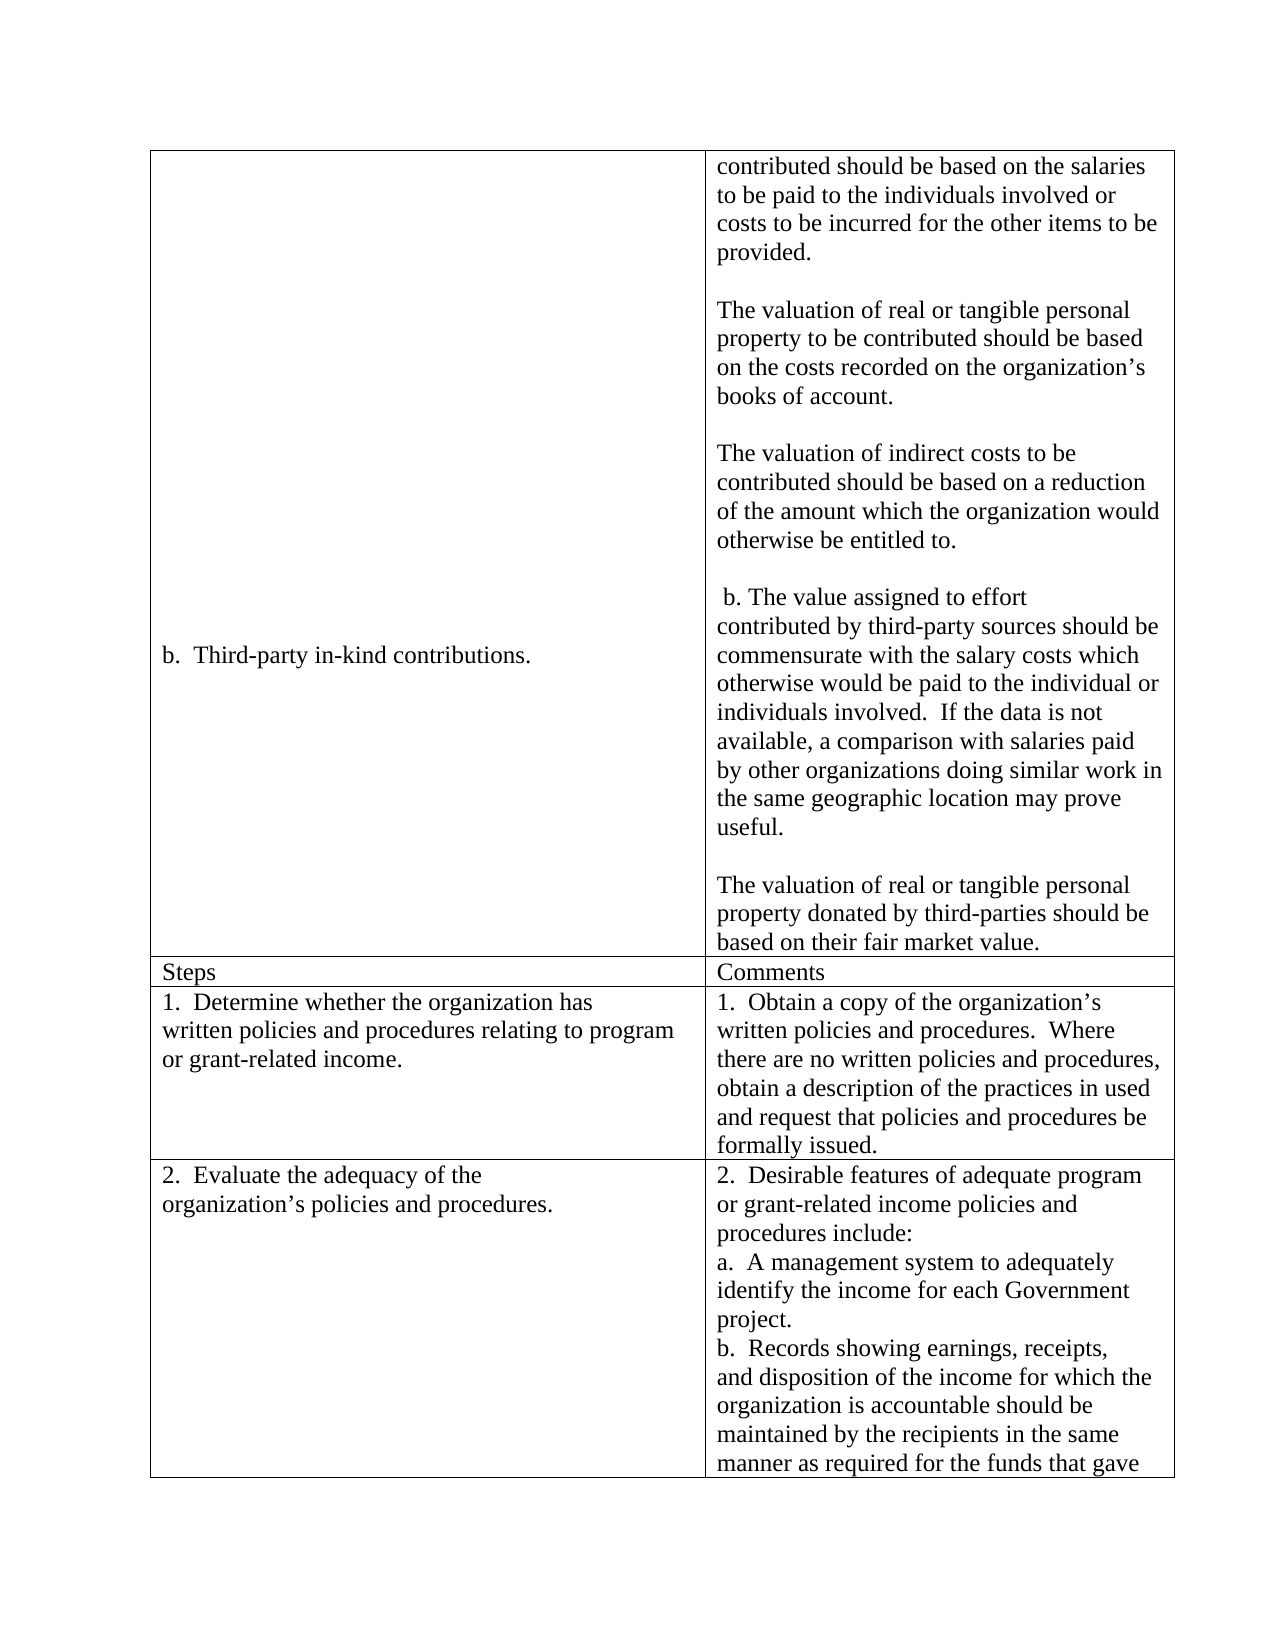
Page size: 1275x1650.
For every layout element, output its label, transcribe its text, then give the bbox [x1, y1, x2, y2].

table_cell 1. Determine whether the organization has written policies and procedures relating to program or grant-related income. [151, 987, 705, 1159]
table_cell 1. Obtain a copy of the organization’s written policies and procedures. Where there are no written policies and procedures, obtain a description of the practices in used and request that policies and procedures be formally issued. [706, 987, 1174, 1159]
table_cell Comments [706, 957, 1174, 986]
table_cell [151, 151, 705, 956]
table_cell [706, 1160, 1174, 1477]
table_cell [151, 1160, 705, 1477]
table_cell Steps [151, 957, 705, 986]
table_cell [706, 151, 1174, 956]
